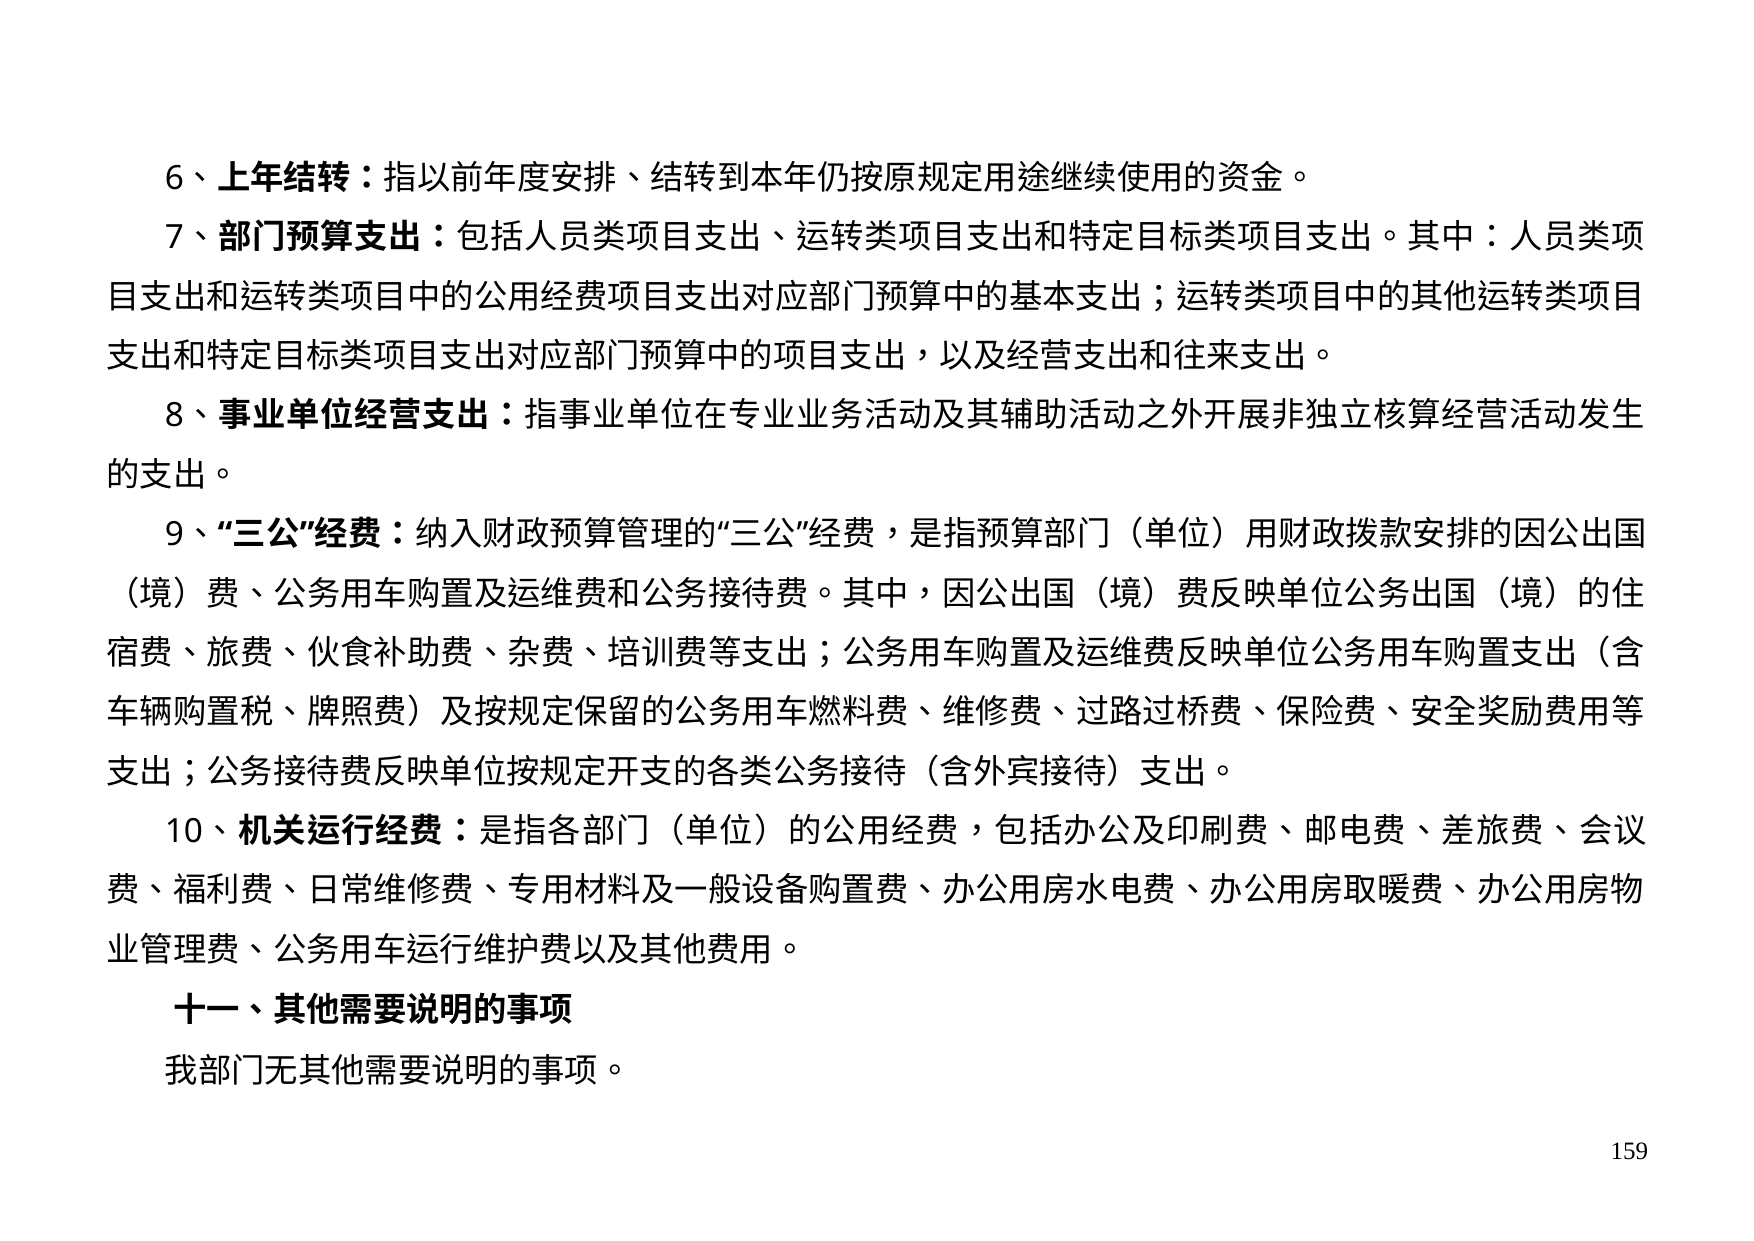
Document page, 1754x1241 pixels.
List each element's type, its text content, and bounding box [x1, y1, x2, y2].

text 9、“三公”经费：纳入财政预算管理的“三公”经费，是指预算部门（单位）用财政拨款安排的因公出国（境）费、公务用车购置及运维费和公务接待费。其中，因公出国（境）费反映单位公务出国（境）的住宿费、旅费、伙食补助费、杂费、培训费等支出；公务用车购置及运维费反映单位公务用车购置支出（含车辆购置税、牌照费）及按规定保留的公务用车燃料费、维修费、过路过桥费、保险费、安全奖励费用等支出；公务接待费反映单位按规定开支的各类公务接待（含外宾接待）支出。 [106, 498, 1648, 795]
text 7、部门预算支出：包括人员类项目支出、运转类项目支出和特定目标类项目支出。其中：人员类项目支出和运转类项目中的公用经费项目支出对应部门预算中的基本支出；运转类项目中的其他运转类项目支出和特定目标类项目支出对应部门预算中的项目支出，以及经营支出和往来支出。 [106, 201, 1648, 379]
text 8、事业单位经营支出：指事业单位在专业业务活动及其辅助活动之外开展非独立核算经营活动发生的支出。 [106, 379, 1648, 498]
text 十一、其他需要说明的事项 [106, 974, 1648, 1033]
text 我部门无其他需要说明的事项。 [106, 1034, 1648, 1094]
text 6、上年结转：指以前年度安排、结转到本年仍按原规定用途继续使用的资金。 [106, 142, 1648, 201]
text 10、机关运行经费：是指各部门（单位）的公用经费，包括办公及印刷费、邮电费、差旅费、会议费、福利费、日常维修费、专用材料及一般设备购置费、办公用房水电费、办公用房取暖费、办公用房物业管理费、公务用车运行维护费以及其他费用。 [106, 795, 1648, 973]
